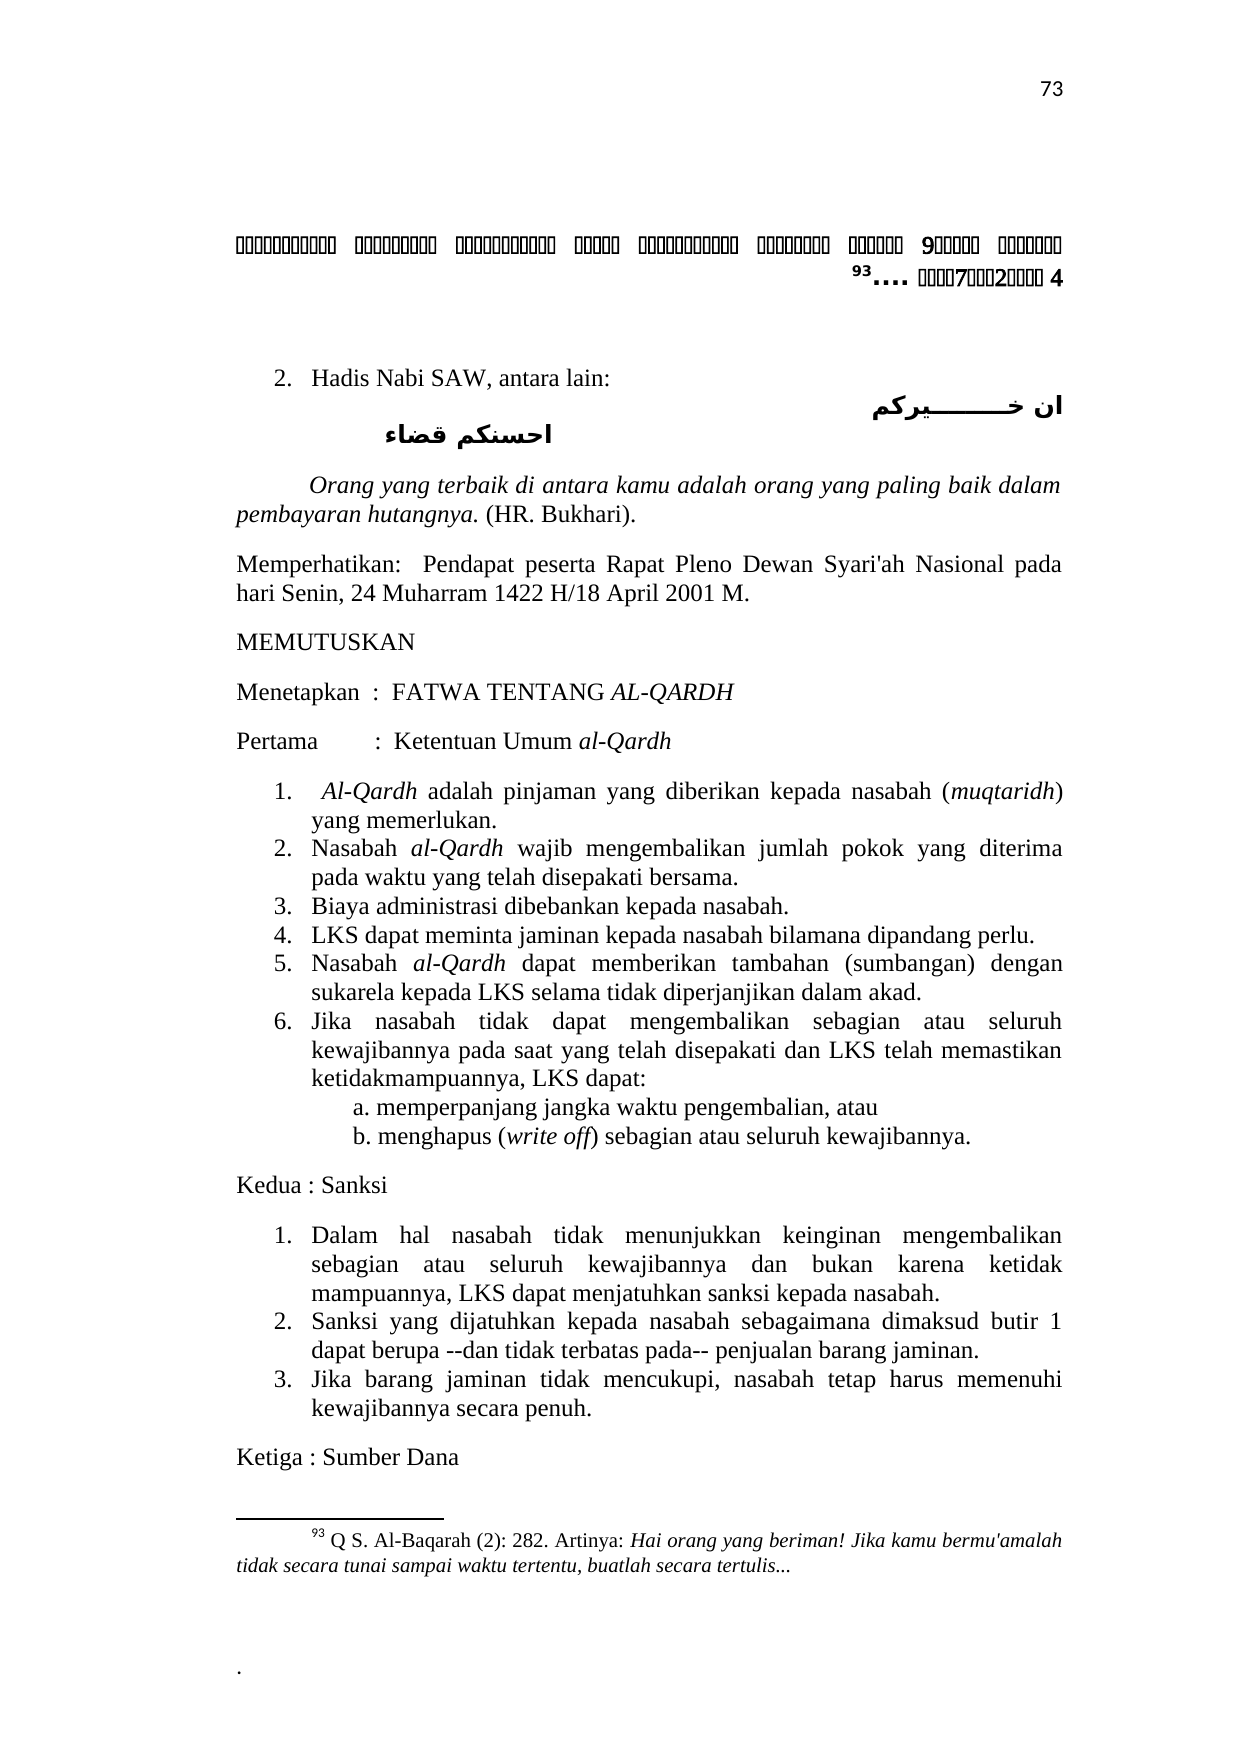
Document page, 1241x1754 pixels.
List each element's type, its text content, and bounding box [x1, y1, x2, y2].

list LKS dapat meminta jaminan kepada nasabah bilamana dipandang perlu. [274, 920, 1063, 948]
text Kedua : Sanksi [236, 1171, 1063, 1199]
list Jika nasabah tidak dapat mengembalikan sebagian atau seluruh kewajibannya pada saat yang telah disepakati dan LKS telah memastikan ketidakmampuannya, LKS dapat: [274, 1006, 1063, 1092]
text Pertama : Ketentuan Umum al-Qardh [236, 726, 1063, 755]
text Orang yang terbaik di antara kamu adalah orang yang paling baik dalam pembayaran hutangnya. (HR. Bukhari). [236, 471, 1063, 528]
list Al-Qardh adalah pinjaman yang diberikan kepada nasabah (muqtaridh) yang memerlukan. [274, 776, 1063, 833]
list a. memperpanjang jangka waktu pengembalian, atau [311, 1092, 1063, 1121]
text .... [236, 236, 1063, 293]
list b. menghapus (write off) sebagian atau seluruh kewajibannya. [311, 1121, 1063, 1150]
text MEMUTUSKAN [236, 627, 1063, 656]
list Dalam hal nasabah tidak menunjukkan keinginan mengembalikan sebagian atau seluruh kewajibannya dan bukan karena ketidak mampuannya, LKS dapat menjatuhkan sanksi kepada nasabah. [274, 1220, 1063, 1306]
text Memperhatikan: Pendapat peserta Rapat Pleno Dewan Syari'ah Nasional pada hari Senin, 24 Muharram 1422 H/18 April 2001 M. [236, 549, 1063, 606]
list Nasabah al-Qardh dapat memberikan tambahan (sumbangan) dengan sukarela kepada LKS selama tidak diperjanjikan dalam akad. [274, 948, 1063, 1006]
list Sanksi yang dijatuhkan kepada nasabah sebagaimana dimaksud butir 1 dapat berupa --dan tidak terbatas pada-- penjualan barang jaminan. [274, 1306, 1063, 1364]
list Hadis Nabi SAW, antara lain: [274, 363, 1063, 391]
list Jika barang jaminan tidak mencukupi, nasabah tetap harus memenuhi kewajibannya secara penuh. [274, 1364, 1063, 1421]
list Nasabah al-Qardh wajib mengembalikan jumlah pokok yang diterima pada waktu yang telah disepakati bersama. [274, 833, 1063, 891]
text Ketiga : Sumber Dana [236, 1442, 1063, 1471]
text Menetapkan : FATWA TENTANG AL-QARDH [236, 677, 1063, 706]
list ان خيركم احسنكم قضاء [384, 391, 1063, 450]
list Biaya administrasi dibebankan kepada nasabah. [274, 891, 1063, 920]
